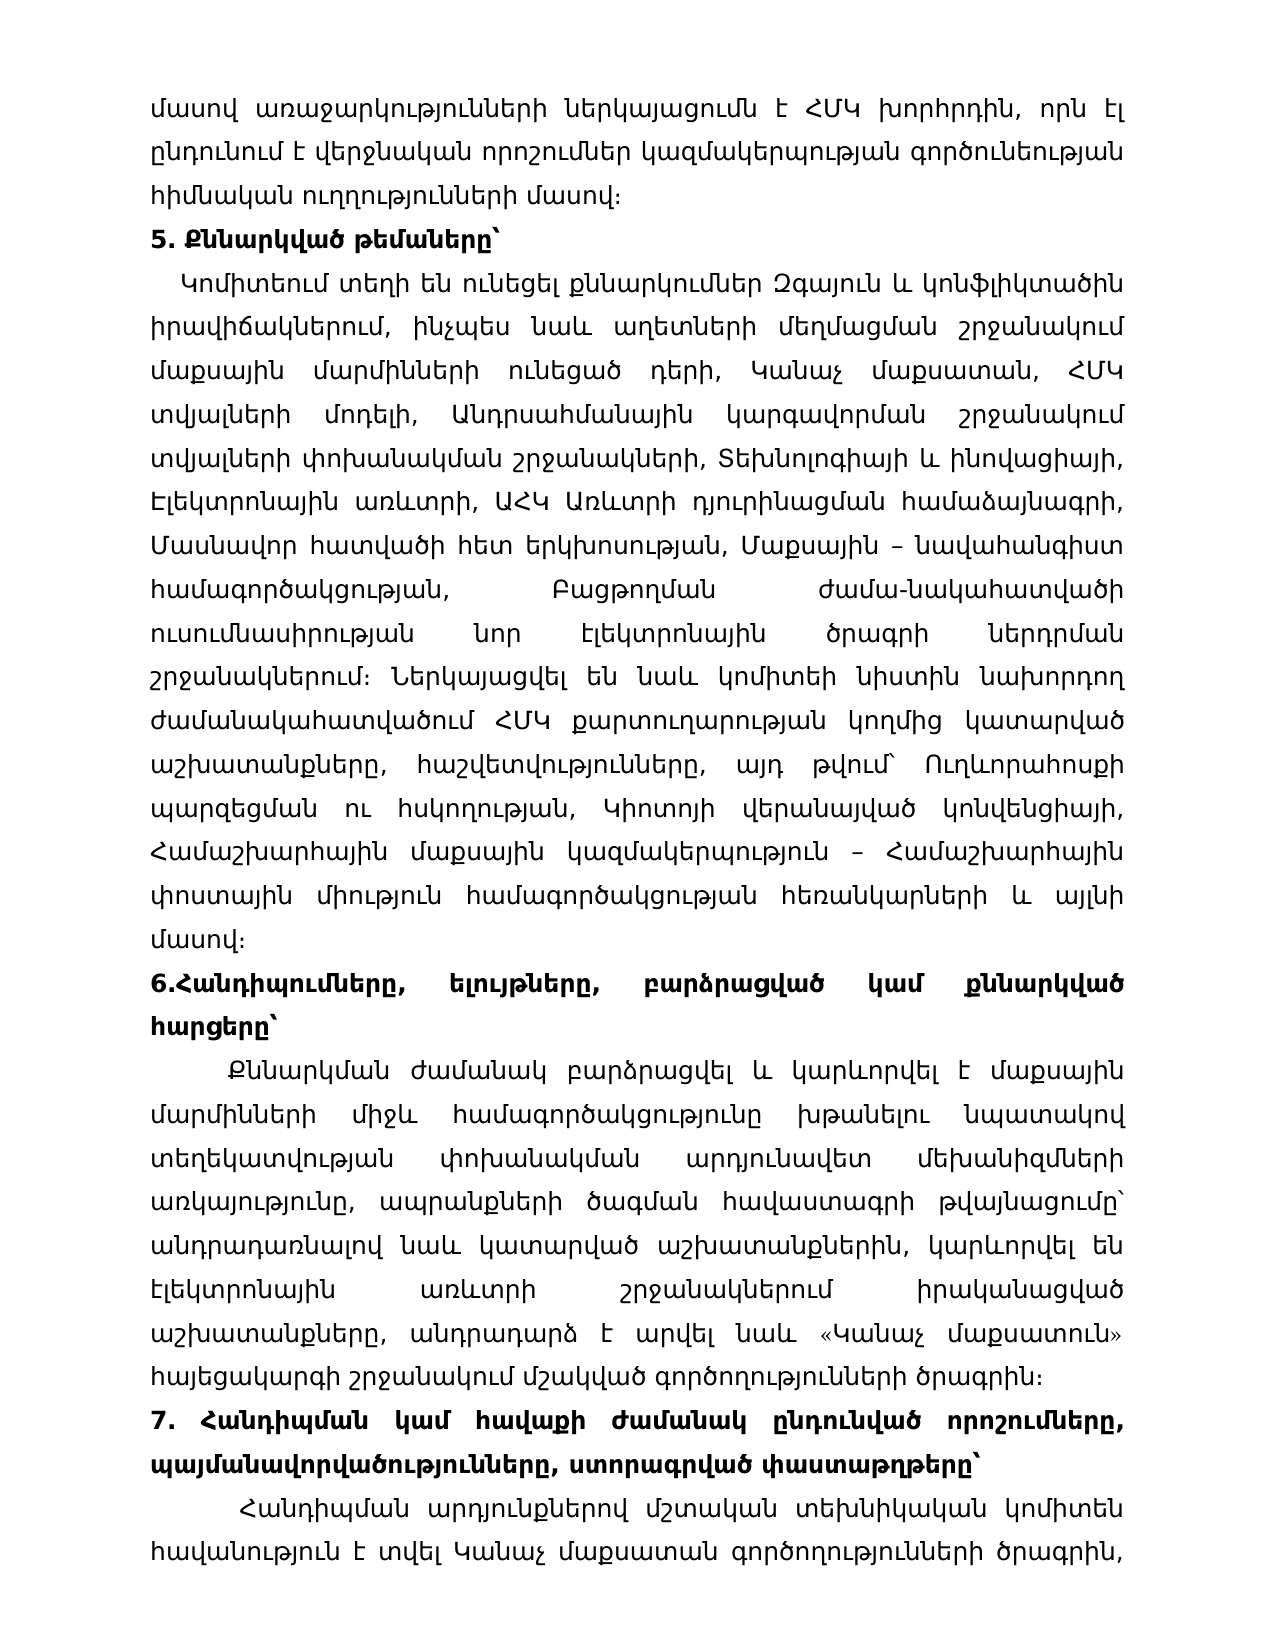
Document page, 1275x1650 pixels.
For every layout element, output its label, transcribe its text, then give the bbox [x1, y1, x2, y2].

text Քննարկման ժամանակ բարձրացվել և կարևորվել է մաքսային մարմինների միջև համագործակցությունը խթանելու նպատակով տեղեկատվության փոխանակման արդյունավետ մեխանիզմների առկայությունը, ապրանքների ծագման հավաստագրի թվայնացումը՝ անդրադառնալով նաև կատարված աշխատանքներին, կարևորվել են էլեկտրոնային առևտրի շրջանակներում իրականացված աշխատանքները, անդրադարձ է արվել նաև Կանաչ մաքսատուն հայեցակարգի շրջանակում մշակված գործողությունների ծրագրին։ [150, 1056, 1125, 1392]
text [150, 1494, 1125, 1567]
text 7․ Հանդիպման կամ հավաքի ժամանակ ընդունված որոշումները, պայմանավորվածությունները, ստորագրված փաստաթղթերը՝ [150, 1406, 1125, 1479]
text 5․ Քննարկված թեմաները՝ [150, 225, 1125, 254]
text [150, 94, 1125, 210]
text Կոմիտեում տեղի են ունեցել քննարկումներ Զգայուն և կոնֆլիկտածին իրավիճակներում, ինչպես նաև աղետների մեղմացման շրջանակում մաքսային մարմինների ունեցած դերի, Կանաչ մաքսատան, ՀՄԿ տվյալների մոդելի, Անդրսահմանային կարգավորման շրջանակում տվյալների փոխանակման շրջանակների, Տեխնոլոգիայի և ինովացիայի, Էլեկտրոնային առևտրի, ԱՀԿ Առևտրի դյուրինացման համաձայնագրի, Մասնավոր հատվածի հետ երկխոսության, Մաքսային – նավահանգիստ համագործակցության, Բացթողման ժամա-նակահատվածի ուսումնասիրության նոր էլեկտրոնային ծրագրի ներդրման շրջանակներում։ Ներկայացվել են նաև կոմիտեի նիստին նախորդող ժամանակահատվածում ՀՄԿ քարտուղարության կողմից կատարված աշխատանքները, հաշվետվությունները, այդ թվում՝ Ուղևորահոսքի պարզեցման ու հսկողության, Կիոտոյի վերանայված կոնվենցիայի, Համաշխարհային մաքսային կազմակերպություն – Համաշխարհային փոստային միություն համագործակցության հեռանկարների և այլնի մասով։ [150, 269, 1125, 954]
text 6․Հանդիպումները, ելույթները, բարձրացված կամ քննարկված հարցերը՝ [150, 969, 1125, 1042]
